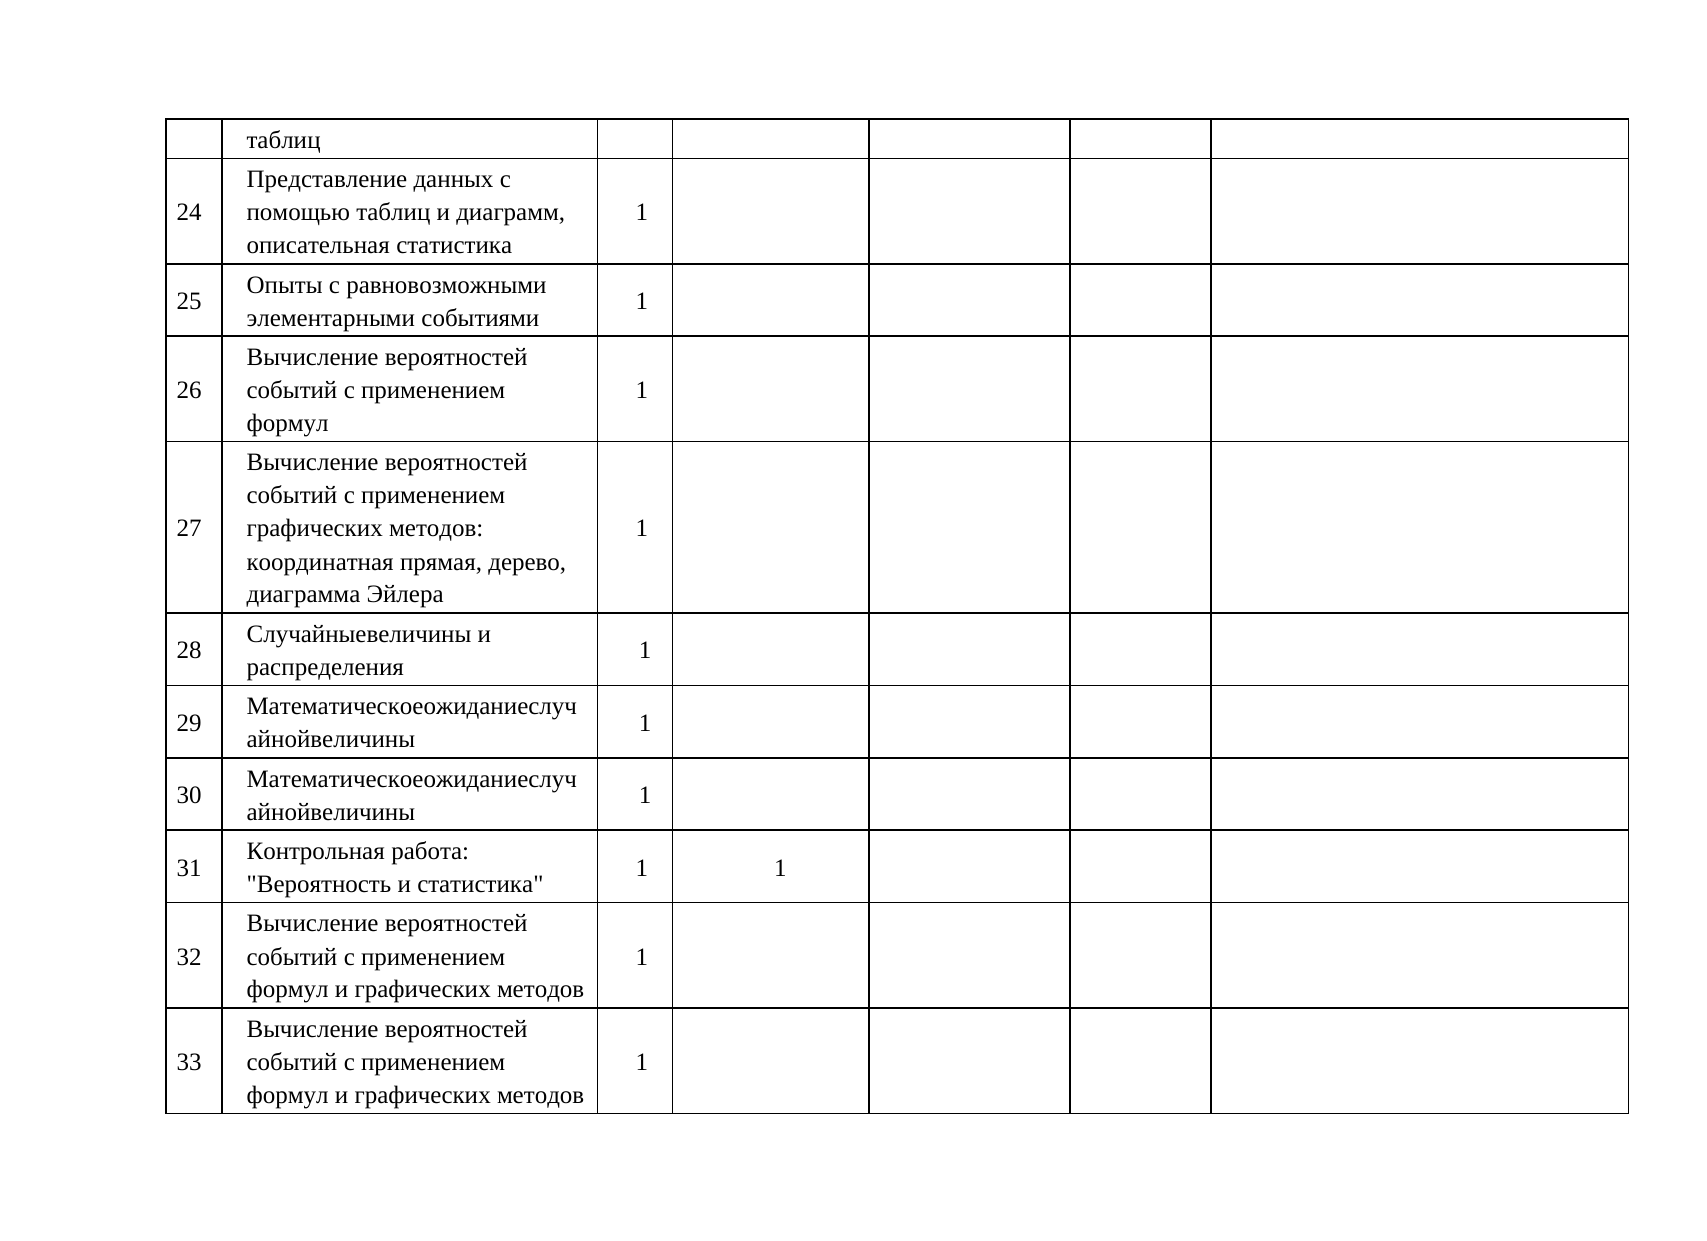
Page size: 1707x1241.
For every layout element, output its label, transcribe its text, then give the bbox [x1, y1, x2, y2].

table_cell Математическоеожиданиеслучайнойвеличины [223, 759, 597, 829]
table_cell [1212, 120, 1628, 157]
table_cell [1212, 831, 1628, 902]
table_cell 25 [167, 265, 221, 335]
table_cell [1071, 265, 1210, 335]
table_cell [673, 686, 868, 757]
table_cell [673, 120, 868, 157]
table_cell Вычисление вероятностей событий с применением формул и графических методов [223, 1009, 597, 1113]
table_cell [1212, 442, 1628, 612]
table_cell 24 [167, 159, 221, 263]
table_cell [1071, 614, 1210, 684]
table_cell 1 [598, 614, 672, 684]
table_cell 1 [598, 1009, 672, 1113]
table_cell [223, 120, 597, 157]
table_cell [1071, 337, 1210, 441]
table_cell 29 [167, 686, 221, 757]
table_cell [870, 120, 1069, 157]
table_cell [673, 903, 868, 1007]
table_cell 1 [598, 265, 672, 335]
table_cell 23 [167, 120, 221, 157]
table_cell 26 [167, 337, 221, 441]
table_cell 1 [673, 831, 868, 902]
table_cell [1071, 903, 1210, 1007]
table_cell 1 [598, 120, 672, 157]
table_cell [1071, 159, 1210, 263]
table_cell [1212, 759, 1628, 829]
table_cell [1212, 159, 1628, 263]
table_cell 1 [598, 903, 672, 1007]
table_cell [1071, 120, 1210, 157]
table_cell [673, 759, 868, 829]
table_cell 1 [598, 759, 672, 829]
table_cell [870, 686, 1069, 757]
table_cell [673, 442, 868, 612]
table_cell 1 [598, 831, 672, 902]
table_cell Математическоеожиданиеслучайнойвеличины [223, 686, 597, 757]
table_cell [1071, 442, 1210, 612]
table_cell [673, 337, 868, 441]
table_cell [1071, 686, 1210, 757]
table_cell [673, 159, 868, 263]
table_cell [870, 759, 1069, 829]
table_cell Вычисление вероятностей событий с применением графических методов: координатная прямая, дерево, диаграмма Эйлера [223, 442, 597, 612]
table_cell Случайныевеличины и распределения [223, 614, 597, 684]
table_cell [870, 442, 1069, 612]
table_cell [1071, 1009, 1210, 1113]
table_cell [1212, 265, 1628, 335]
table_cell 32 [167, 903, 221, 1007]
table_cell [870, 337, 1069, 441]
table_cell 28 [167, 614, 221, 684]
table_cell [1212, 686, 1628, 757]
table_cell Опыты с равновозможными элементарными событиями [223, 265, 597, 335]
table_cell [1212, 337, 1628, 441]
table_cell [870, 831, 1069, 902]
table_cell [1212, 614, 1628, 684]
table_cell 1 [598, 337, 672, 441]
table_cell [870, 265, 1069, 335]
table_cell 1 [598, 686, 672, 757]
table_cell Вычисление вероятностей событий с применением формул [223, 337, 597, 441]
table_cell 27 [167, 442, 221, 612]
table_cell Вычисление вероятностей событий с применением формул и графических методов [223, 903, 597, 1007]
table_cell [1212, 903, 1628, 1007]
table_cell 1 [598, 159, 672, 263]
table_cell [673, 614, 868, 684]
table_cell 30 [167, 759, 221, 829]
table_cell [870, 903, 1069, 1007]
table_cell Представление данных с помощью таблиц и диаграмм, описательная статистика [223, 159, 597, 263]
table_cell 31 [167, 831, 221, 902]
table_cell [1071, 759, 1210, 829]
table_cell [870, 614, 1069, 684]
table_cell [673, 265, 868, 335]
table_cell [1212, 1009, 1628, 1113]
table_cell [1071, 831, 1210, 902]
table_cell Контрольная работа: "Вероятность и статистика" [223, 831, 597, 902]
table_cell 33 [167, 1009, 221, 1113]
table_cell 1 [598, 442, 672, 612]
table_cell [673, 1009, 868, 1113]
table_cell [870, 1009, 1069, 1113]
table_cell [870, 159, 1069, 263]
